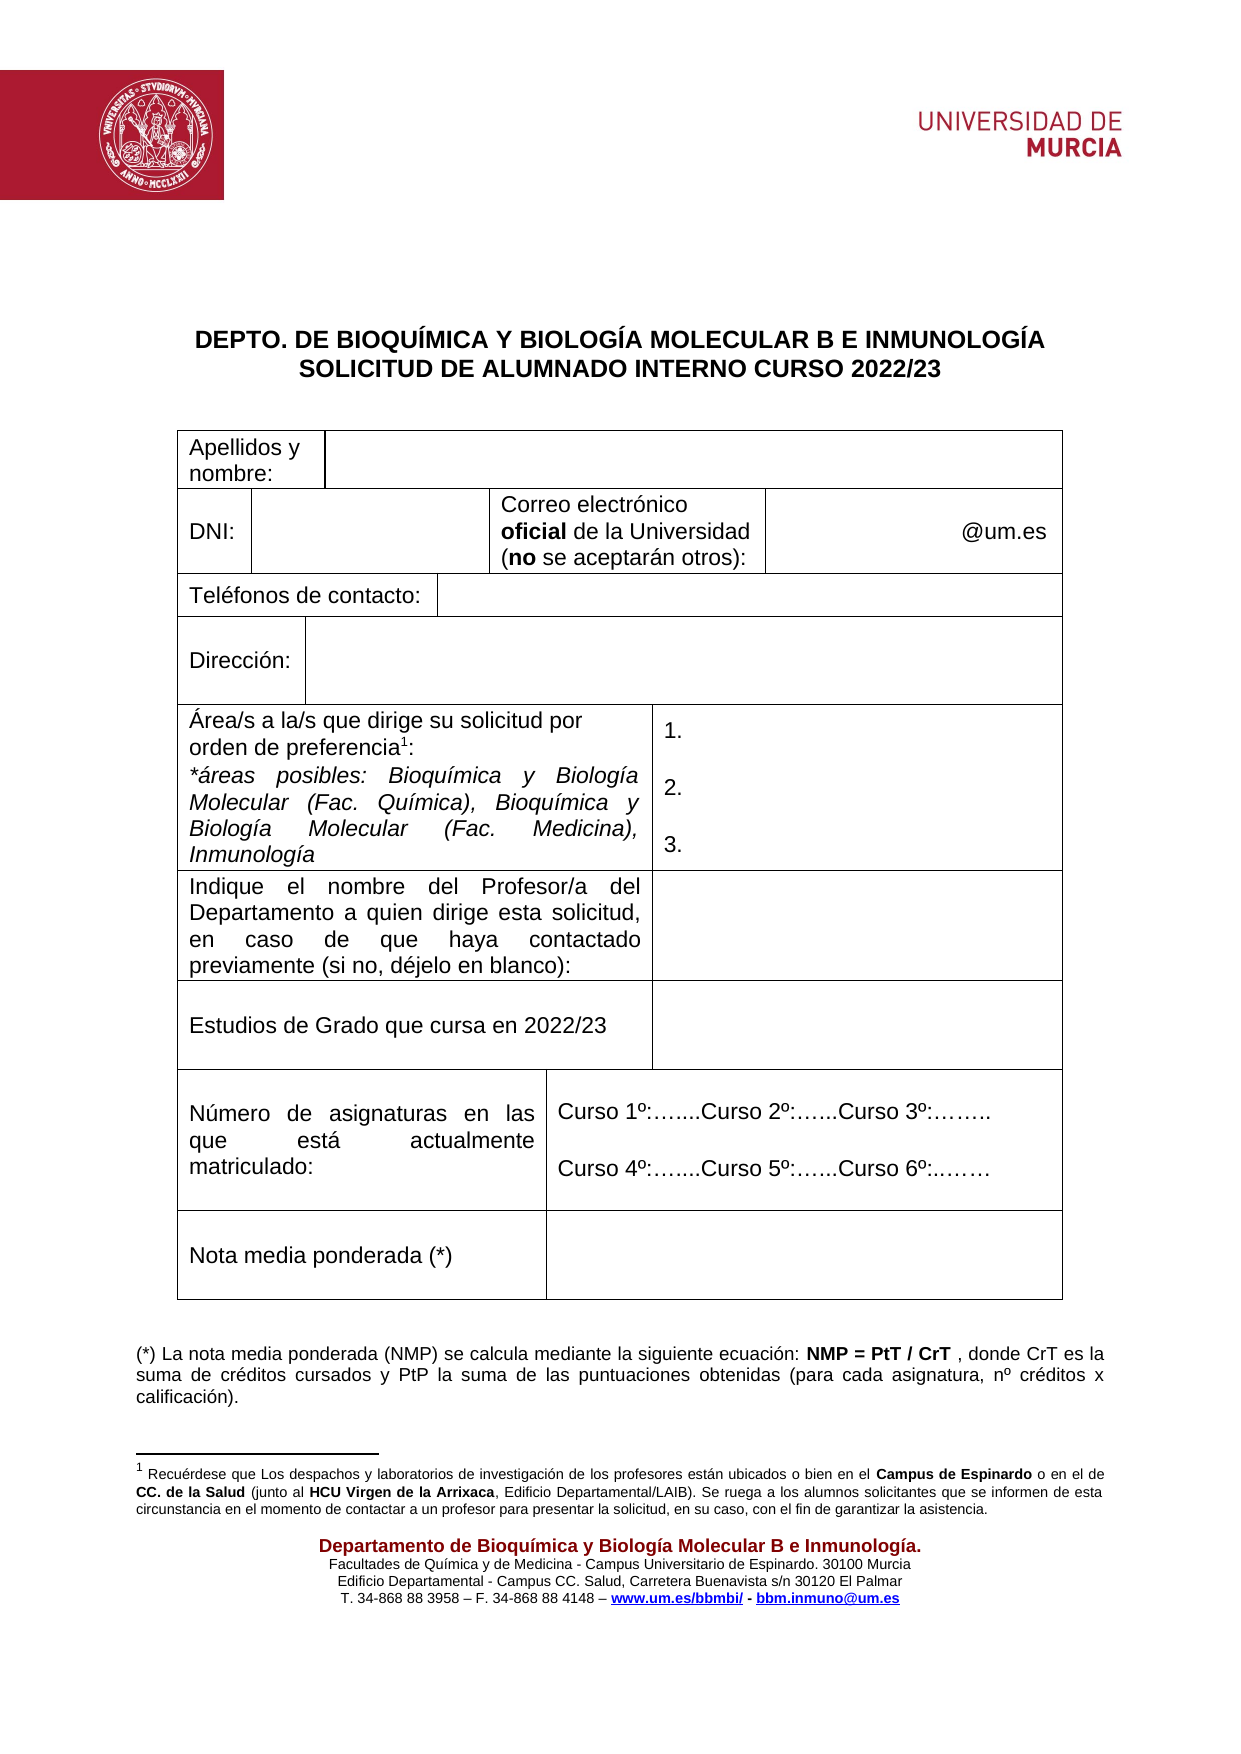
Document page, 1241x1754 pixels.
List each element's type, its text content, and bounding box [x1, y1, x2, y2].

table_header Apellidos y nombre: [178, 431, 324, 488]
table_cell Área/s a la/s que dirige su solicitud por orden de preferencia: *áreas posibles: Bioquímica y Biología Molecular (Fac. Química), Bioquímica y Biología Molecular (Fac. Medicina), Inmunología [178, 705, 652, 870]
subtitle SOLICITUD DE ALUMNADO INTERNO CURSO 2022/23 [136, 354, 1104, 382]
table_cell 1. 2. 3. [653, 705, 1062, 870]
table_header [326, 431, 1062, 488]
table_cell Indique el nombre del Profesor/a del Departamento a quien dirige esta solicitud, en caso de que haya contactado previamente (si no, déjelo en blanco): [178, 871, 652, 980]
subtitle DEPTO. DE BIOQUÍMICA Y BIOLOGÍA MOLECULAR B E INMUNOLOGÍA [136, 325, 1104, 354]
table_cell [252, 489, 489, 572]
table_cell Curso 1º:…....Curso 2º:…...Curso 3º:…….. Curso 4º:…....Curso 5º:…...Curso 6º:..…… [547, 1070, 1062, 1210]
text (*) La nota media ponderada (NMP) se calcula mediante la siguiente ecuación: NMP = PtT / CrT , donde CrT es la suma de créditos cursados y PtP la suma de las puntuaciones obtenidas (para cada asignatura, nº créditos x calificación). [136, 1343, 1104, 1407]
table_cell Nota media ponderada (*) [178, 1211, 546, 1298]
picture [0, 59, 1241, 209]
table_cell Correo electrónico oficial de la Universidad (no se aceptarán otros): [490, 489, 765, 572]
table_cell [547, 1211, 1062, 1298]
table_cell @um.es [766, 489, 1062, 572]
table_cell Dirección: [178, 617, 305, 704]
table_cell [653, 981, 1062, 1069]
table_cell Teléfonos de contacto: [178, 574, 437, 616]
table_cell [306, 617, 1062, 704]
table_cell [438, 574, 1062, 616]
table_cell Número de asignaturas en las que está actualmente matriculado: [178, 1070, 546, 1210]
table_cell Estudios de Grado que cursa en 2022/23 [178, 981, 652, 1069]
table_cell DNI: [178, 489, 251, 572]
table_cell [653, 871, 1062, 980]
